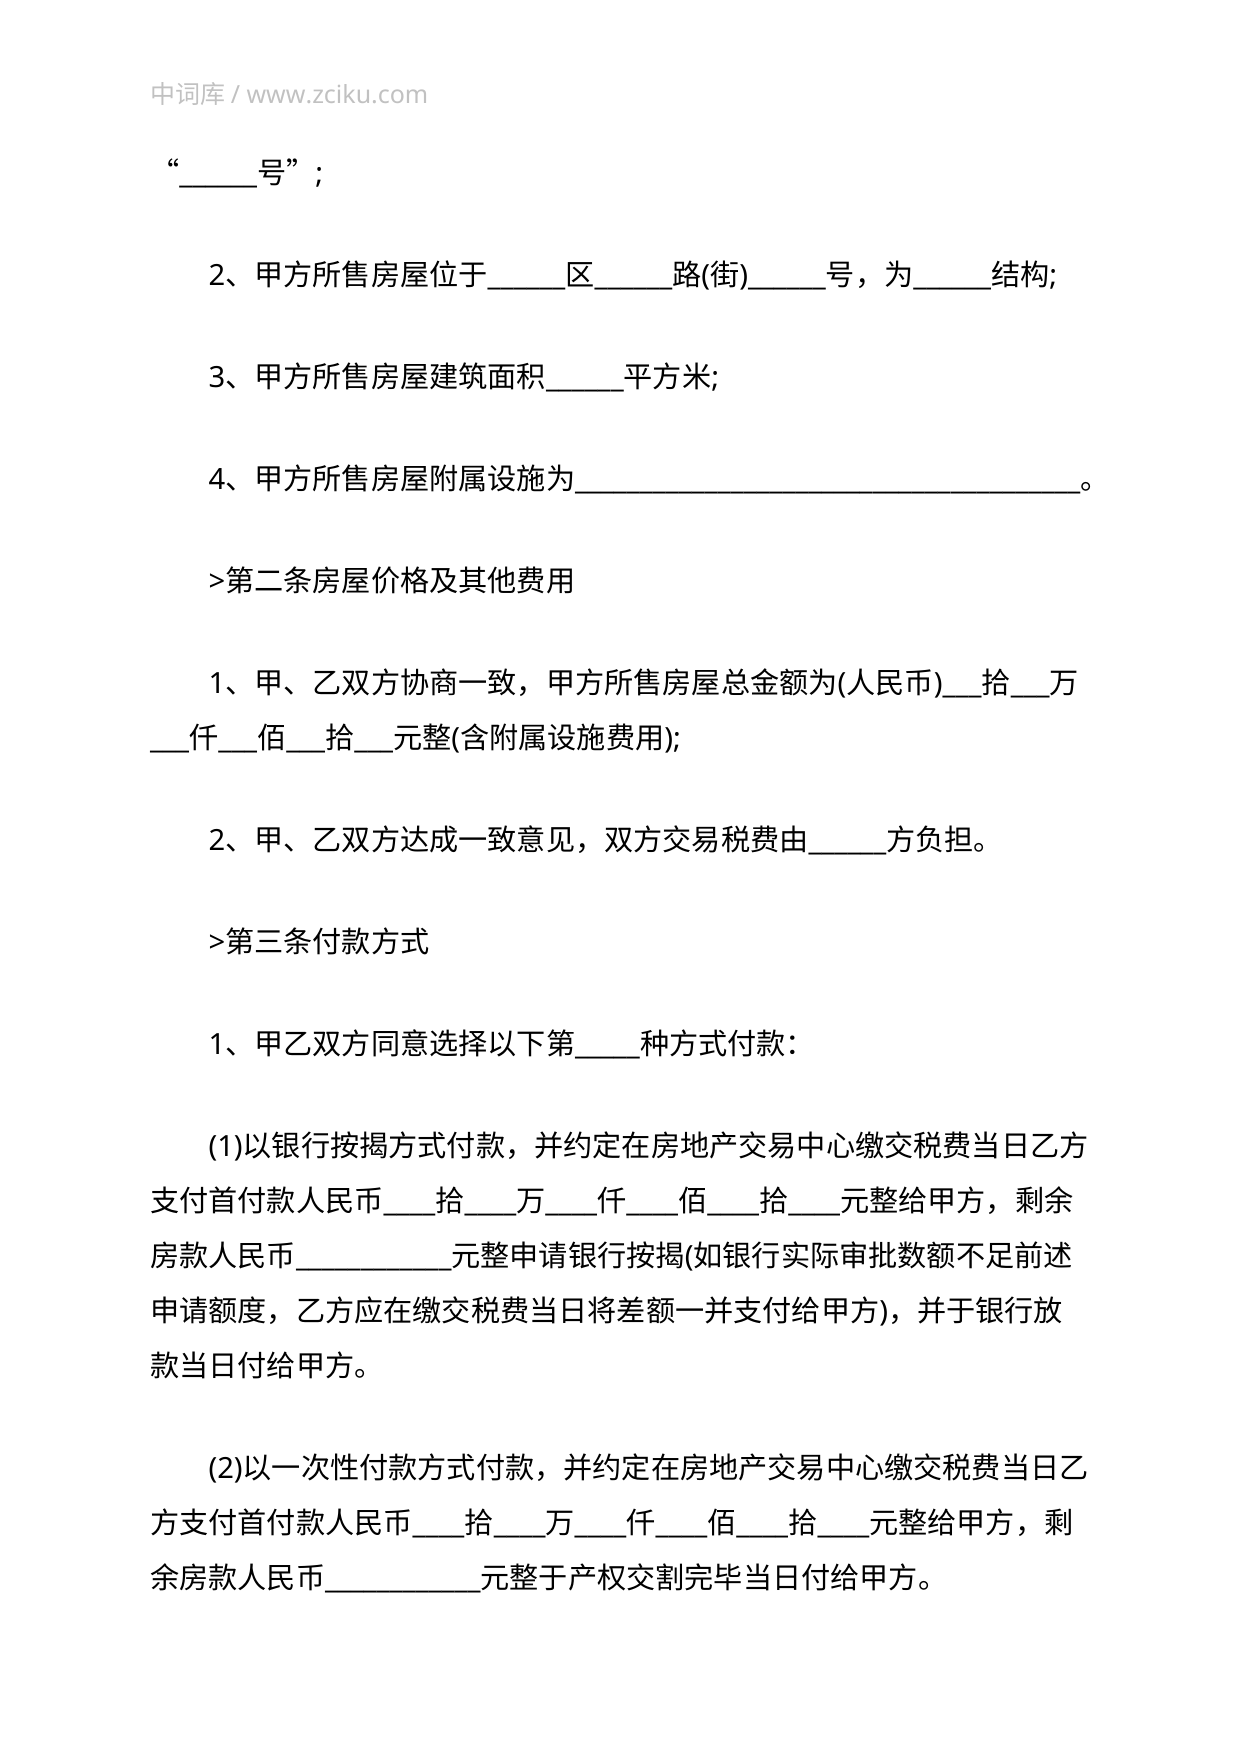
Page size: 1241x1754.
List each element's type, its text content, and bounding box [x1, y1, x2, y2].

text 2、甲、乙双方达成一致意见，双方交易税费由______方负担。 [150, 817, 1090, 859]
text (1)以银行按揭方式付款，并约定在房地产交易中心缴交税费当日乙方支付首付款人民币____拾____万____仟____佰____拾____元整给甲方，剩余房款人民币____________元整申请银行按揭(如银行实际审批数额不足前述申请额度，乙方应在缴交税费当日将差额一并支付给甲方)，并于银行放款当日付给甲方。 [150, 1123, 1090, 1385]
text 1、甲、乙双方协商一致，甲方所售房屋总金额为(人民币)___拾___万___仟___佰___拾___元整(含附属设施费用); [150, 660, 1090, 757]
text 3、甲方所售房屋建筑面积______平方米; [150, 354, 1090, 396]
text >第三条付款方式 [150, 919, 1090, 961]
text 4、甲方所售房屋附属设施为_______________________________________。 [150, 456, 1090, 498]
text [150, 150, 1090, 192]
text 2、甲方所售房屋位于______区______路(街)______号，为______结构; [150, 252, 1090, 294]
text >第二条房屋价格及其他费用 [150, 558, 1090, 600]
text (2)以一次性付款方式付款，并约定在房地产交易中心缴交税费当日乙方支付首付款人民币____拾____万____仟____佰____拾____元整给甲方，剩余房款人民币____________元整于产权交割完毕当日付给甲方。 [150, 1444, 1090, 1597]
text 1、甲乙双方同意选择以下第_____种方式付款： [150, 1021, 1090, 1063]
